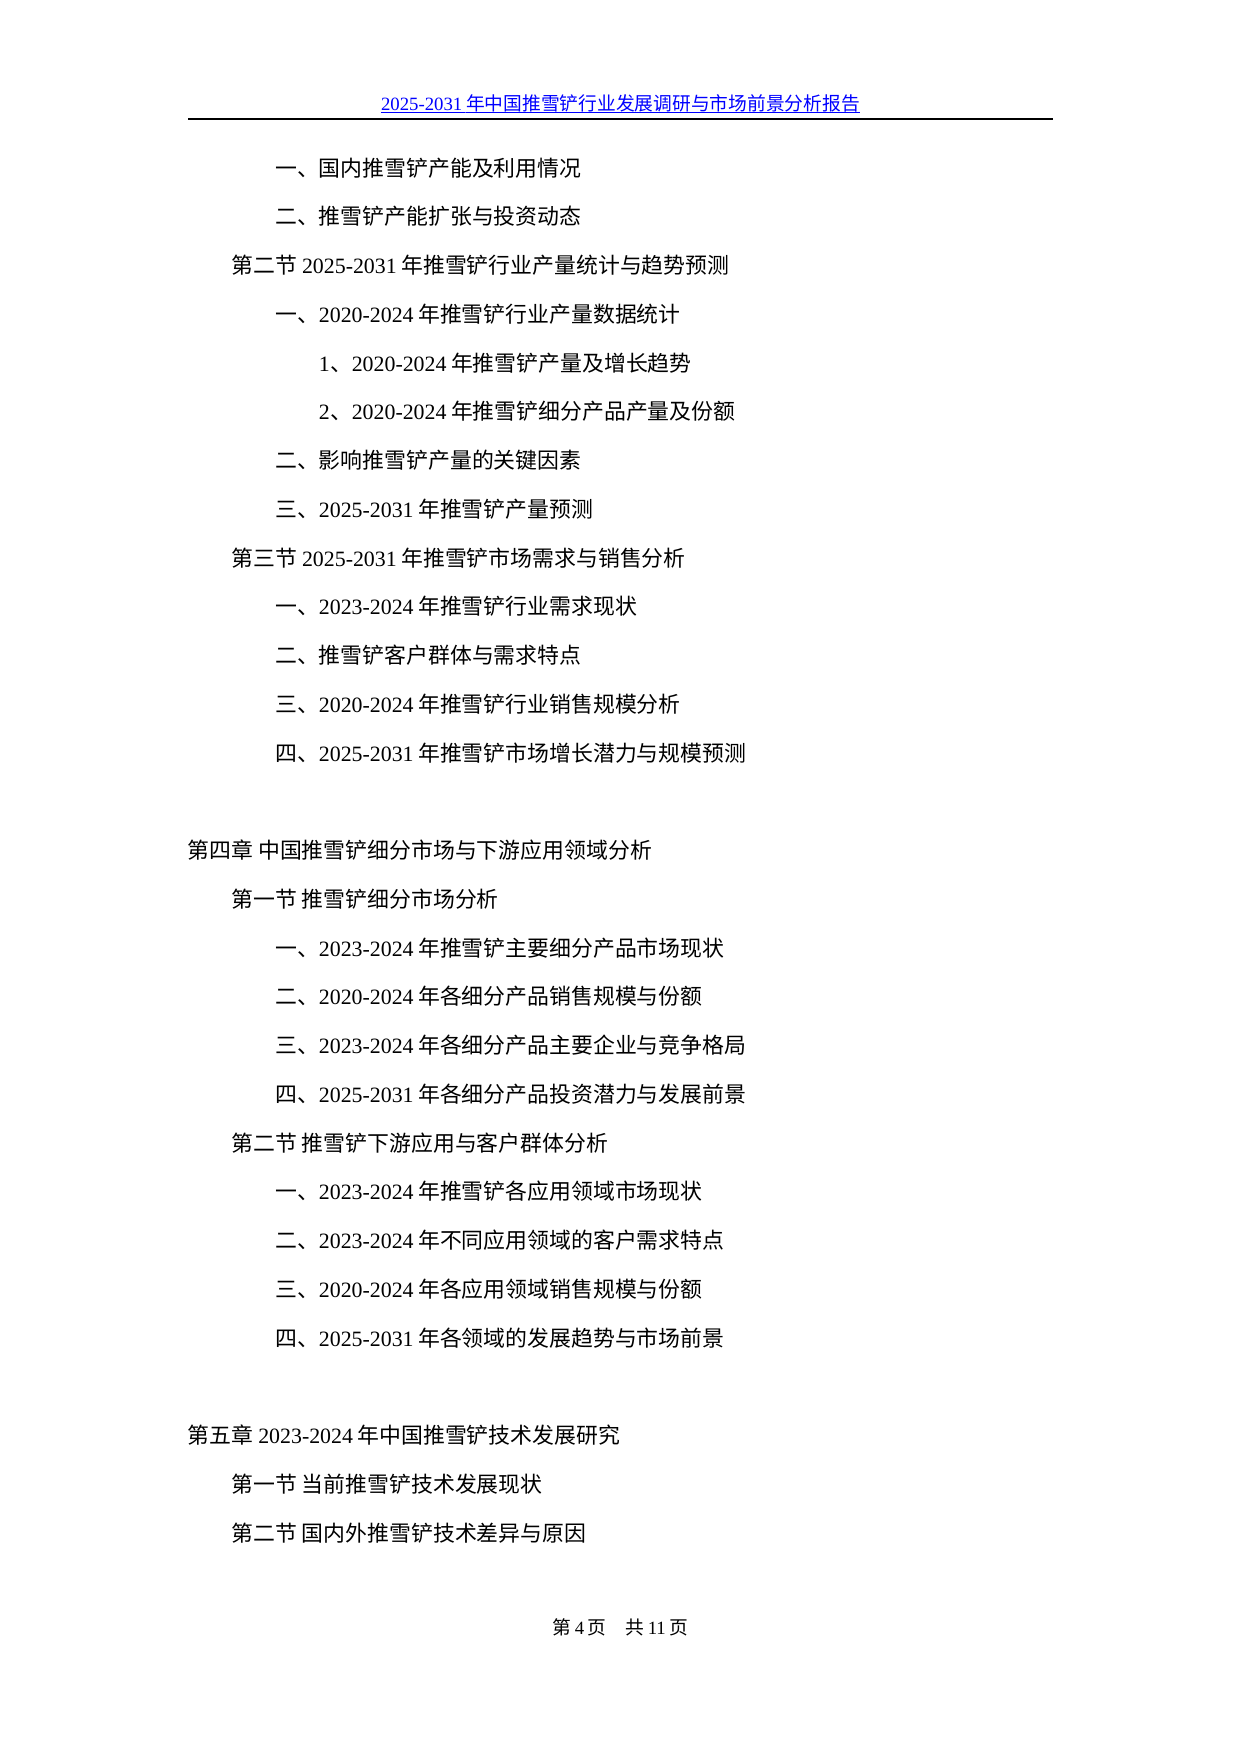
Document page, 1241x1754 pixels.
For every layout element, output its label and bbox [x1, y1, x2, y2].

text [187, 150, 1053, 1548]
